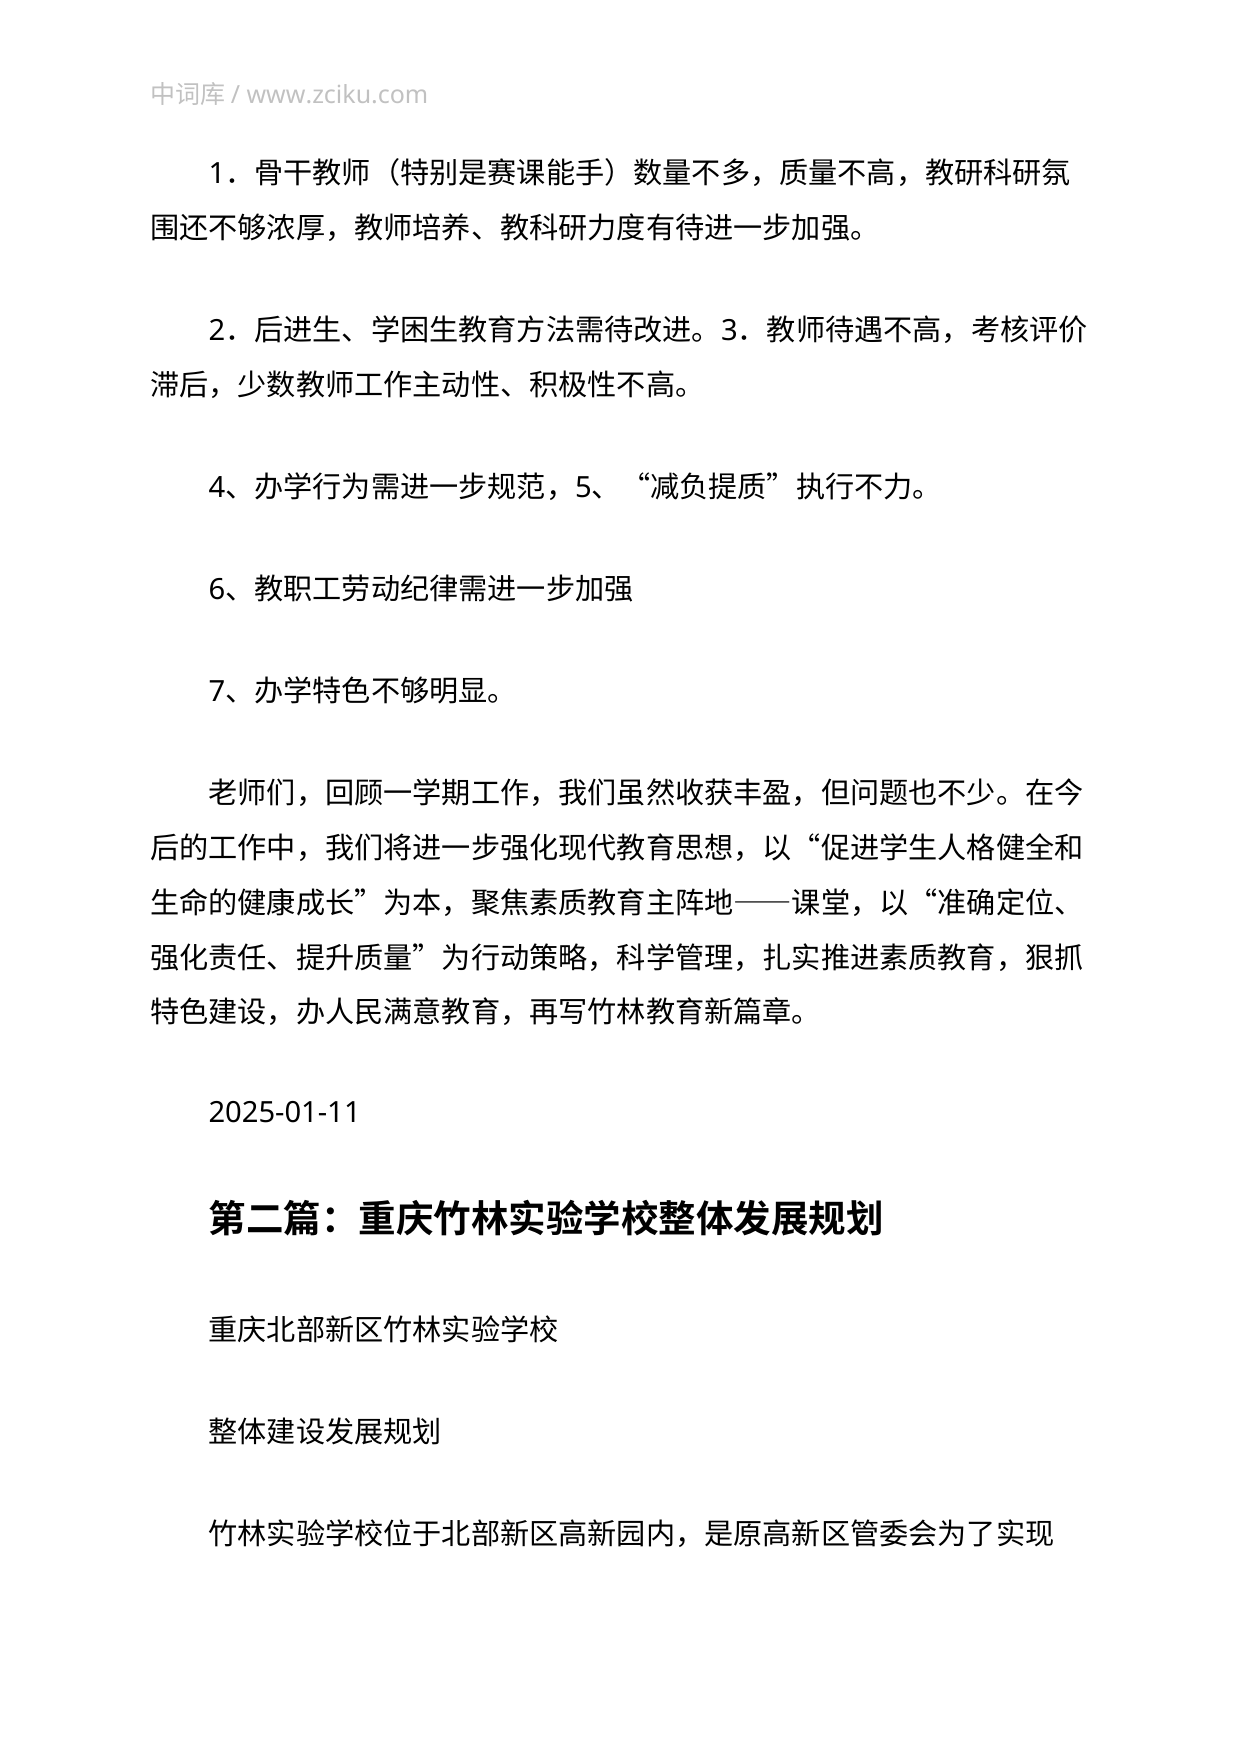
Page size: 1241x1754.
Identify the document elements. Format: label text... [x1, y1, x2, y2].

text 重庆北部新区竹林实验学校 [150, 1307, 1090, 1349]
text 2025-01-11 [150, 1091, 1090, 1131]
text 7、办学特色不够明显。 [150, 667, 1090, 710]
text 1．骨干教师（特别是赛课能手）数量不多，质量不高，教研科研氛围还不够浓厚，教师培养、教科研力度有待进一步加强。 [150, 150, 1090, 247]
text 整体建设发展规划 [150, 1408, 1090, 1451]
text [150, 1510, 1090, 1552]
text 4、办学行为需进一步规范，5、“减负提质”执行不力。 [150, 463, 1090, 506]
text 6、教职工劳动纪律需进一步加强 [150, 566, 1090, 608]
text 第二篇：重庆竹林实验学校整体发展规划 [150, 1189, 1090, 1243]
text 2．后进生、学困生教育方法需待改进。3．教师待遇不高，考核评价滞后，少数教师工作主动性、积极性不高。 [150, 307, 1090, 404]
text 老师们，回顾一学期工作，我们虽然收获丰盈，但问题也不少。在今后的工作中，我们将进一步强化现代教育思想，以“促进学生人格健全和生命的健康成长”为本，聚焦素质教育主阵地——课堂，以“准确定位、强化责任、提升质量”为行动策略，科学管理，扎实推进素质教育，狠抓特色建设，办人民满意教育，再写竹林教育新篇章。 [150, 769, 1090, 1031]
